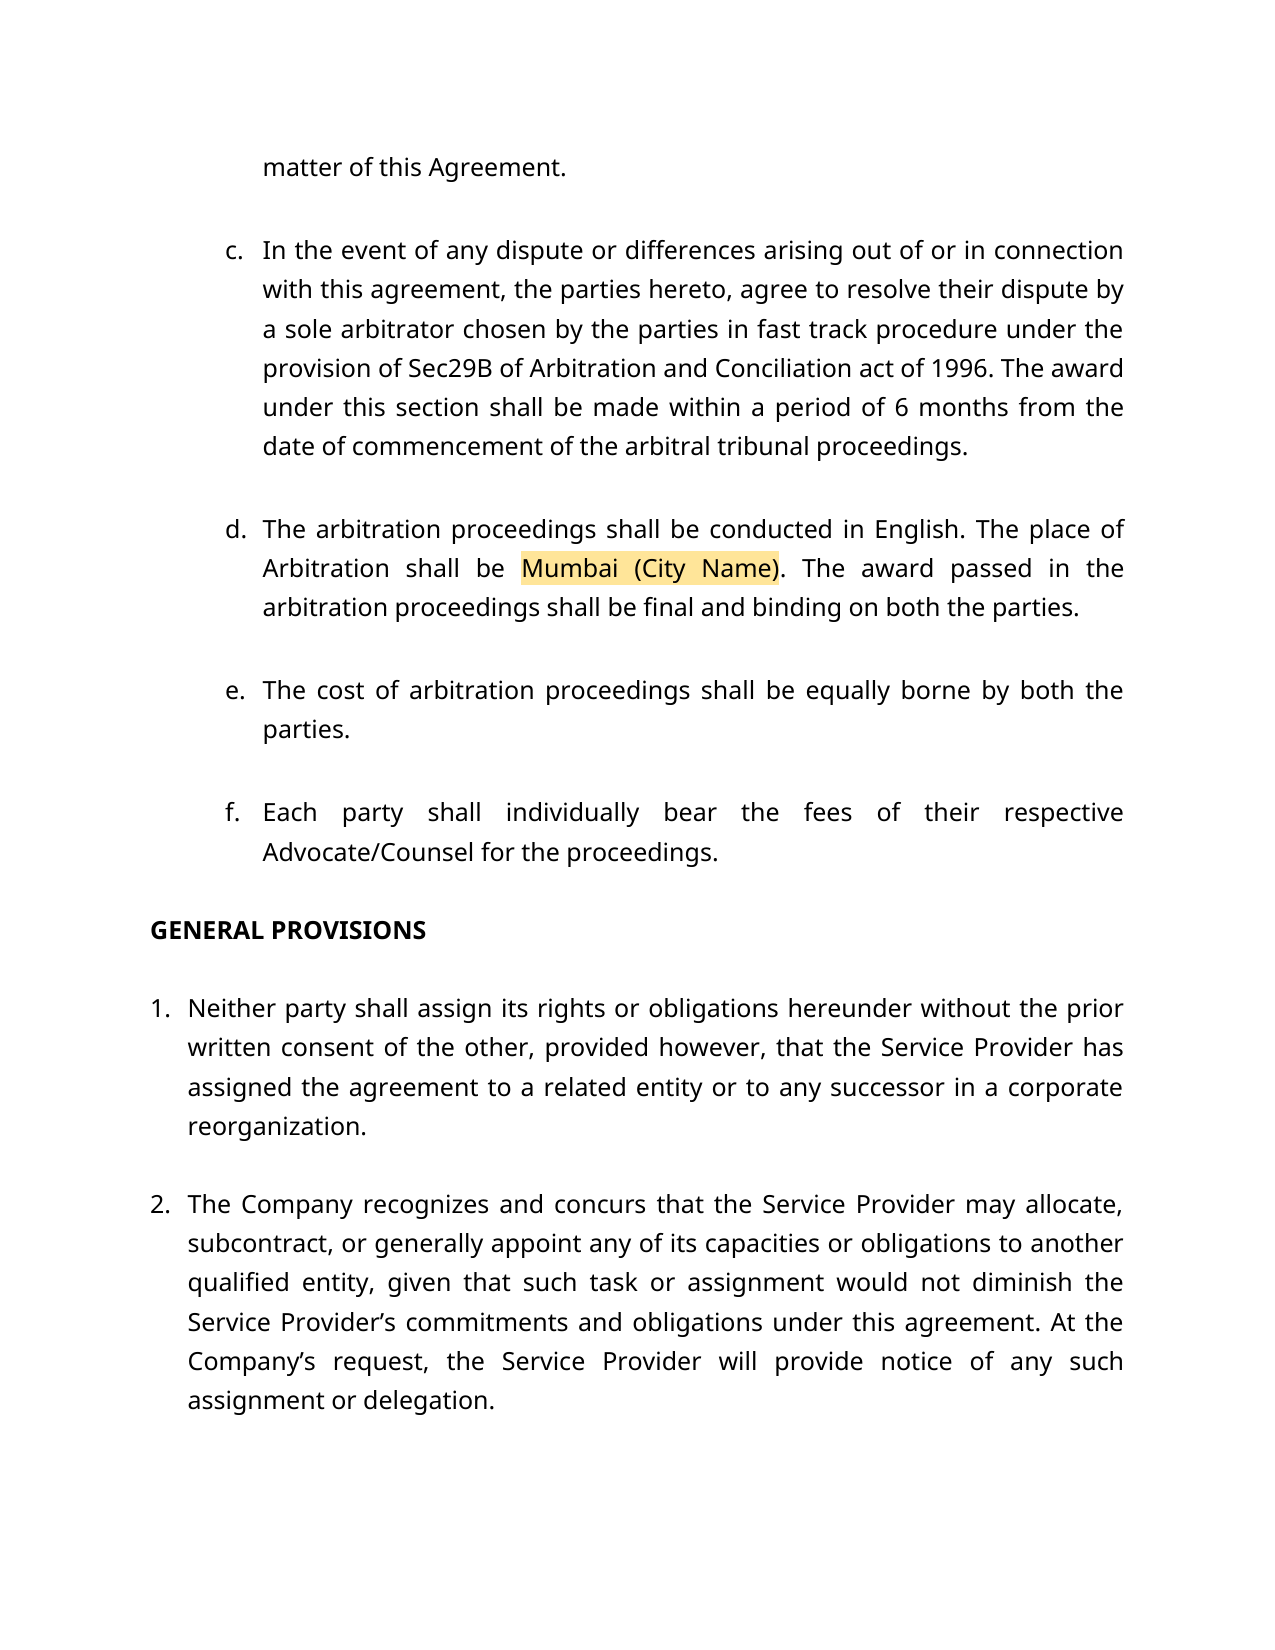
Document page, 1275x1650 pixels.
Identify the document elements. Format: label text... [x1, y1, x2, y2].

list The Company recognizes and concurs that the Service Provider may allocate, subcontract, or generally appoint any of its capacities or obligations to another qualified entity, given that such task or assignment would not diminish the Service Provider’s commitments and obligations under this agreement. At the Company’s request, the Service Provider will provide notice of any such assignment or delegation. [150, 1187, 1125, 1417]
list In the event of any dispute or differences arising out of or in connection with this agreement, the parties hereto, agree to resolve their dispute by a sole arbitrator chosen by the parties in fast track procedure under the provision of Sec29B of Arbitration and Conciliation act of 1996. The award under this section shall be made within a period of 6 months from the date of commencement of the arbitral tribunal proceedings. [225, 233, 1125, 463]
text GENERAL PROVISIONS [150, 912, 1125, 947]
list The cost of arbitration proceedings shall be equally borne by both the parties. [225, 673, 1125, 746]
list Each party shall individually bear the fees of their respective Advocate/Counsel for the proceedings. [225, 795, 1125, 868]
list Neither party shall assign its rights or obligations hereunder without the prior written consent of the other, provided however, that the Service Provider has assigned the agreement to a related entity or to any successor in a corporate reorganization. [150, 991, 1125, 1142]
list The arbitration proceedings shall be conducted in English. The place of Arbitration shall be Mumbai (City Name). The award passed in the arbitration proceedings shall be final and binding on both the parties. [225, 512, 1125, 624]
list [225, 150, 1125, 184]
